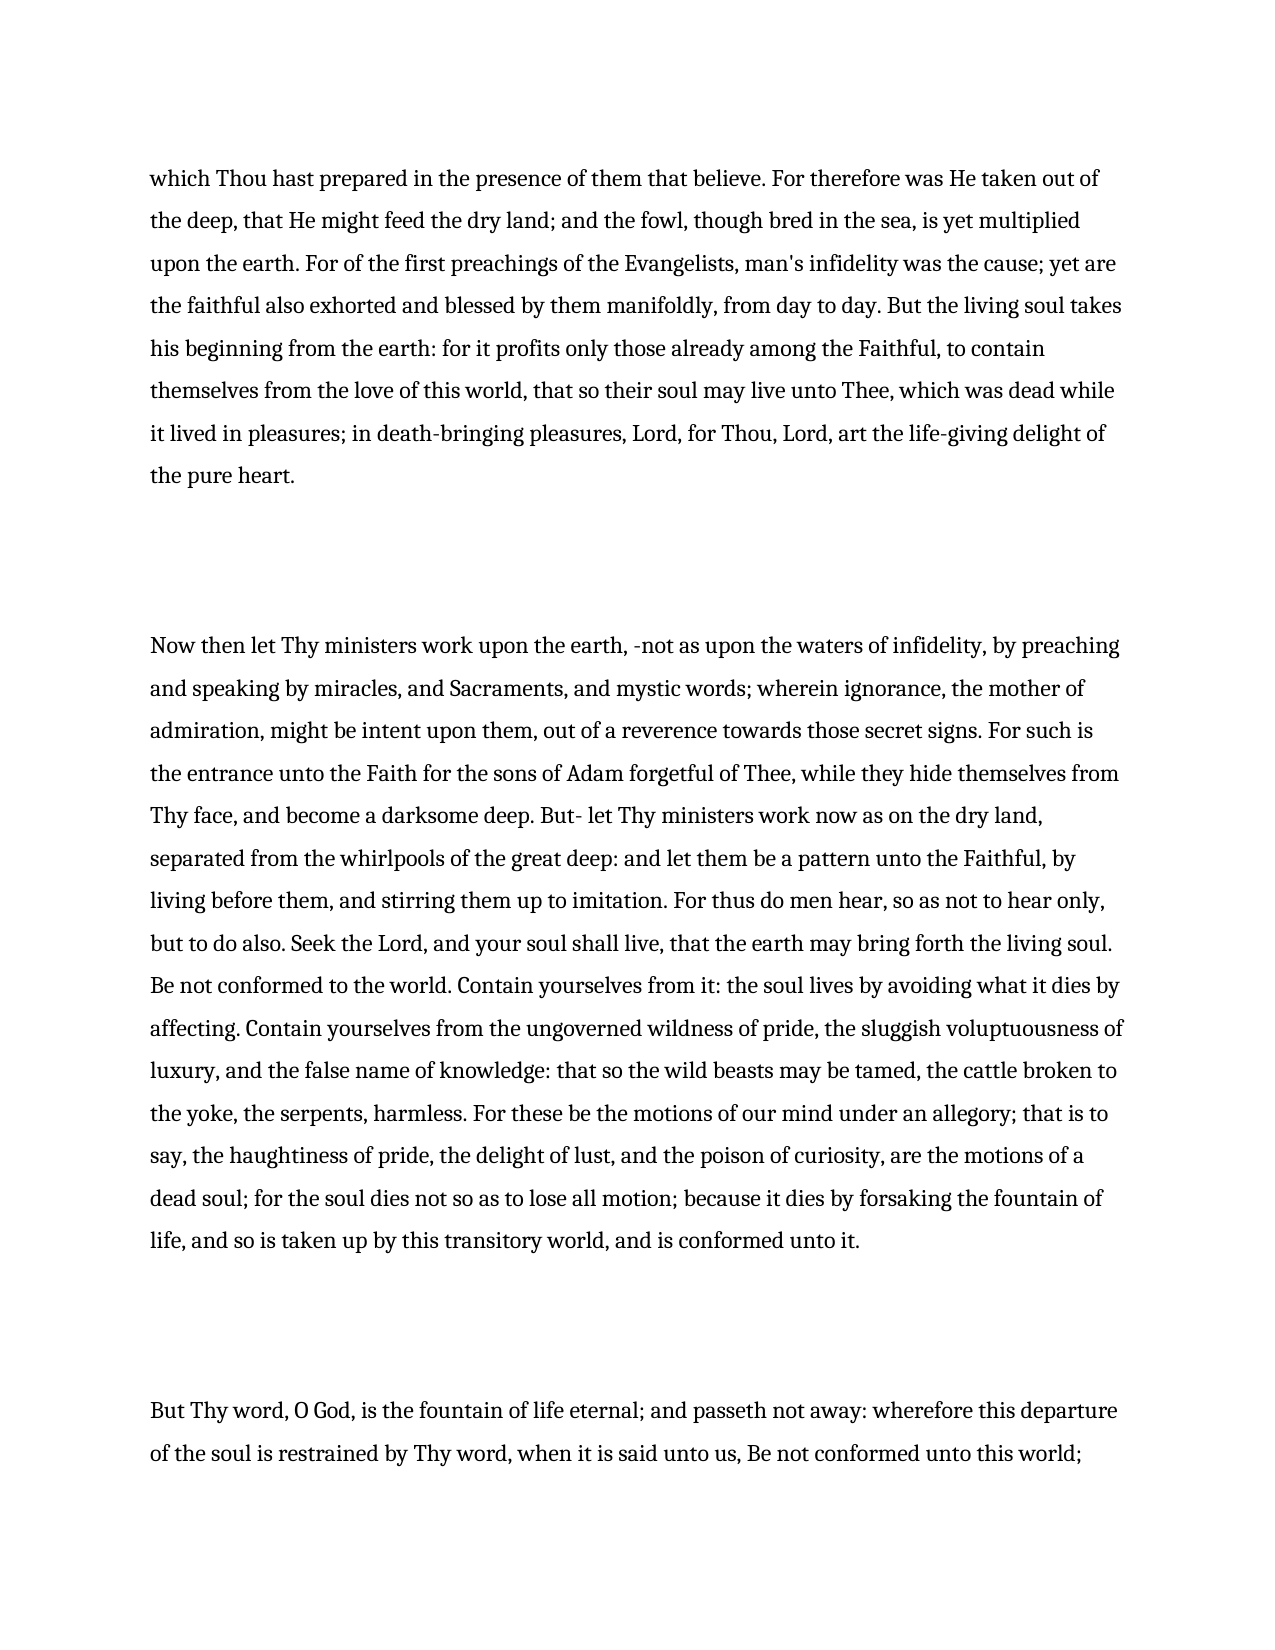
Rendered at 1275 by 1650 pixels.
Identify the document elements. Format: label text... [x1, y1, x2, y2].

text Now then let Thy ministers work upon the earth, -not as upon the waters of infidelity, by preaching and speaking by miracles, and Sacraments, and mystic words; wherein ignorance, the mother of admiration, might be intent upon them, out of a reverence towards those secret signs. For such is the entrance unto the Faith for the sons of Adam forgetful of Thee, while they hide themselves from Thy face, and become a darksome deep. But- let Thy ministers work now as on the dry land, separated from the whirlpools of the great deep: and let them be a pattern unto the Faithful, by living before them, and stirring them up to imitation. For thus do men hear, so as not to hear only, but to do also. Seek the Lord, and your soul shall live, that the earth may bring forth the living soul. Be not conformed to the world. Contain yourselves from it: the soul lives by avoiding what it dies by affecting. Contain yourselves from the ungoverned wildness of pride, the sluggish voluptuousness of luxury, and the false name of knowledge: that so the wild beasts may be tamed, the cattle broken to the yoke, the serpents, harmless. For these be the motions of our mind under an allegory; that is to say, the haughtiness of pride, the delight of lust, and the poison of curiosity, are the motions of a dead soul; for the soul dies not so as to lose all motion; because it dies by forsaking the fountain of life, and so is taken up by this transitory world, and is conformed unto it. [150, 617, 1125, 1297]
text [150, 150, 1125, 532]
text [150, 1382, 1125, 1467]
